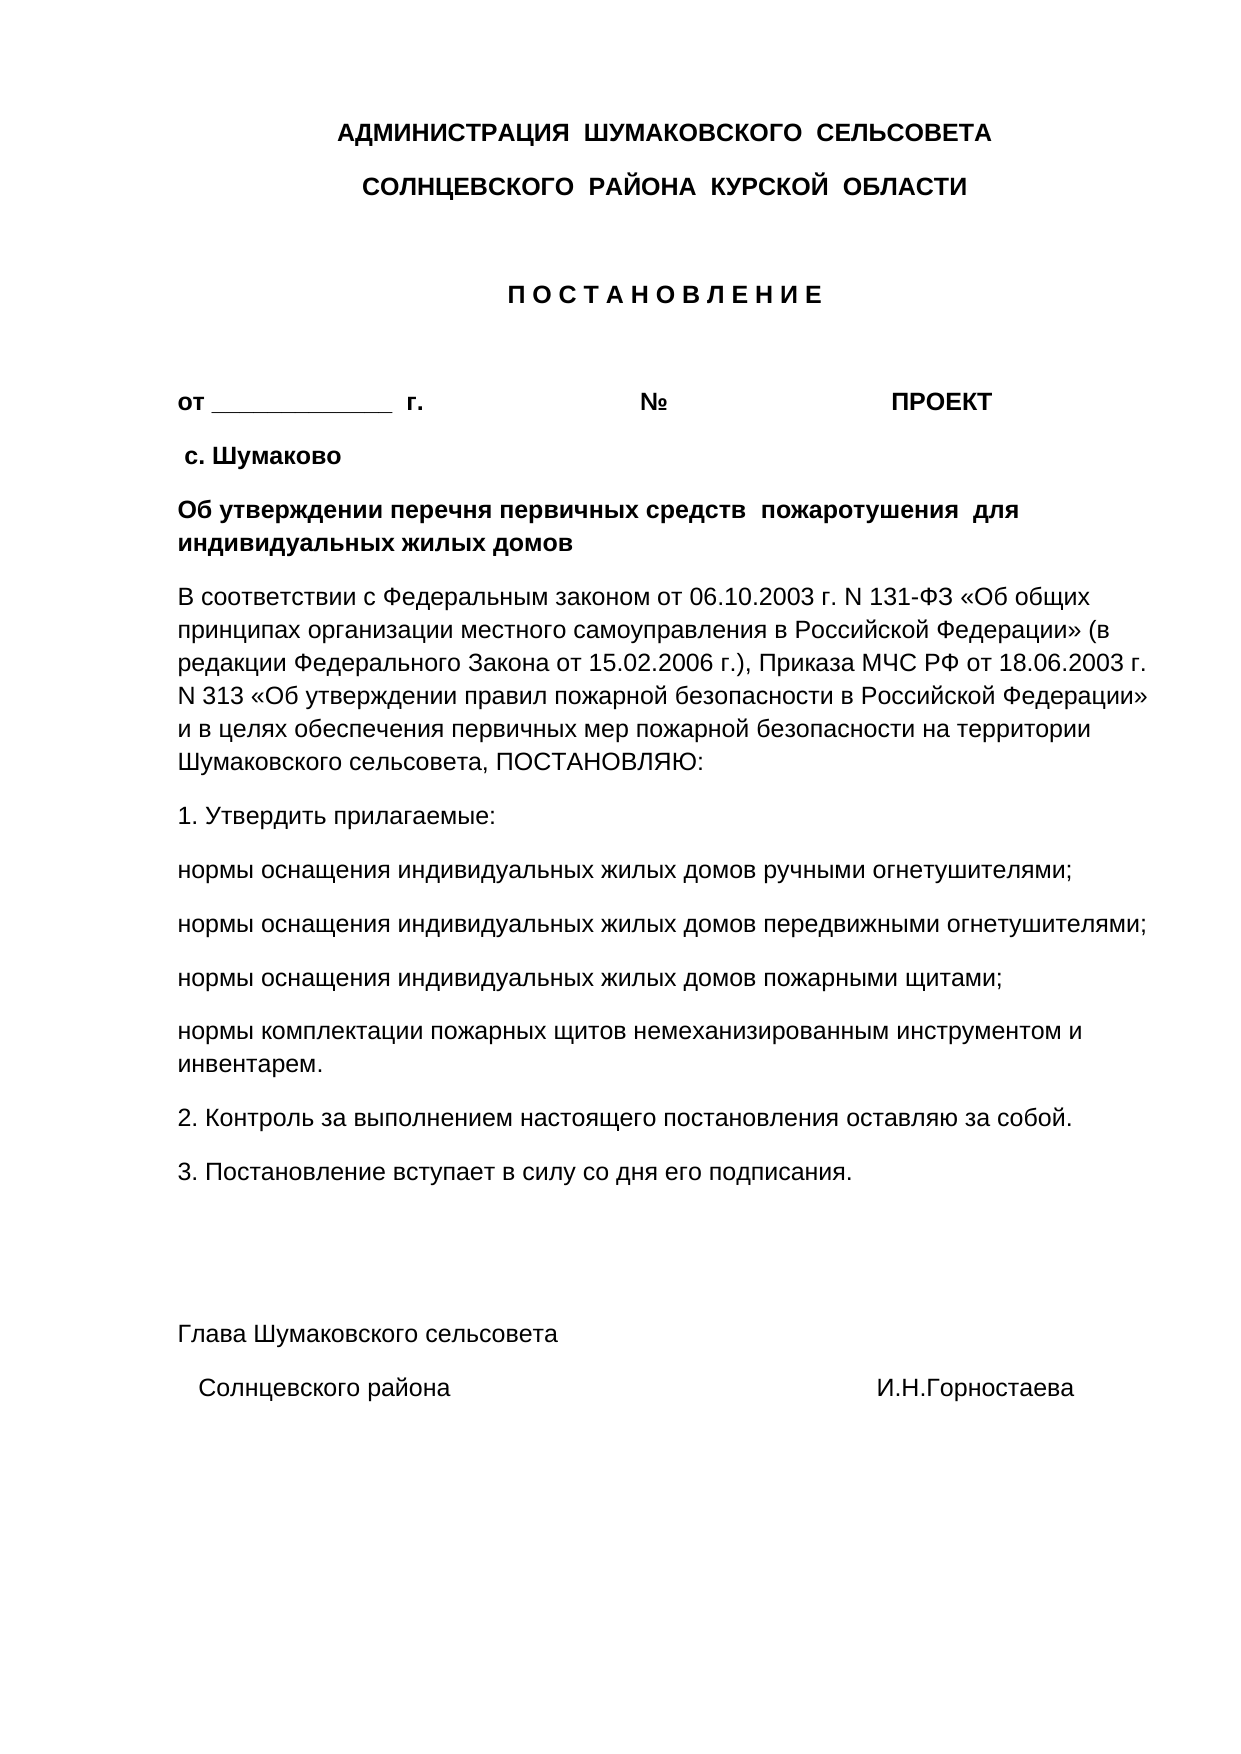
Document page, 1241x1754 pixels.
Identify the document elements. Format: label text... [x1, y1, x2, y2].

text В соответствии с Федеральным законом от 06.10.2003 г. N 131-ФЗ «Об общих принципах организации местного самоуправления в Российской Федерации» (в редакции Федерального Закона от 15.02.2006 г.), Приказа МЧС РФ от 18.06.2003 г. N 313 «Об утверждении правил пожарной безопасности в Российской Федерации» и в целях обеспечения первичных мер пожарной безопасности на территории Шумаковского сельсовета, ПОСТАНОВЛЯЮ: [177, 582, 1152, 776]
text АДМИНИСТРАЦИЯ ШУМАКОВСКОГО СЕЛЬСОВЕТА [177, 118, 1152, 147]
text нормы комплектации пожарных щитов немеханизированным инструментом и инвентарем. [177, 1016, 1152, 1078]
text 1. Утвердить прилагаемые: [177, 801, 1152, 830]
text с. Шумаково [177, 441, 1152, 470]
text нормы оснащения индивидуальных жилых домов ручными огнетушителями; [177, 855, 1152, 883]
text Солнцевского района И.Н.Горностаева [177, 1372, 1152, 1401]
text СОЛНЦЕВСКОГО РАЙОНА КУРСКОЙ ОБЛАСТИ [177, 172, 1152, 201]
text Об утверждении перечня первичных средств пожаротушения для индивидуальных жилых домов [177, 495, 1152, 557]
text нормы оснащения индивидуальных жилых домов передвижными огнетушителями; [177, 909, 1152, 937]
text нормы оснащения индивидуальных жилых домов пожарными щитами; [177, 962, 1152, 991]
text 3. Постановление вступает в силу со дня его подписания. [177, 1157, 1152, 1186]
text Глава Шумаковского сельсовета [177, 1319, 1152, 1347]
text от _____________ г. № ПРОЕКТ [177, 387, 1152, 416]
text 2. Контроль за выполнением настоящего постановления оставляю за собой. [177, 1103, 1152, 1132]
text П О С Т А Н О В Л Е Н И Е [177, 280, 1152, 308]
